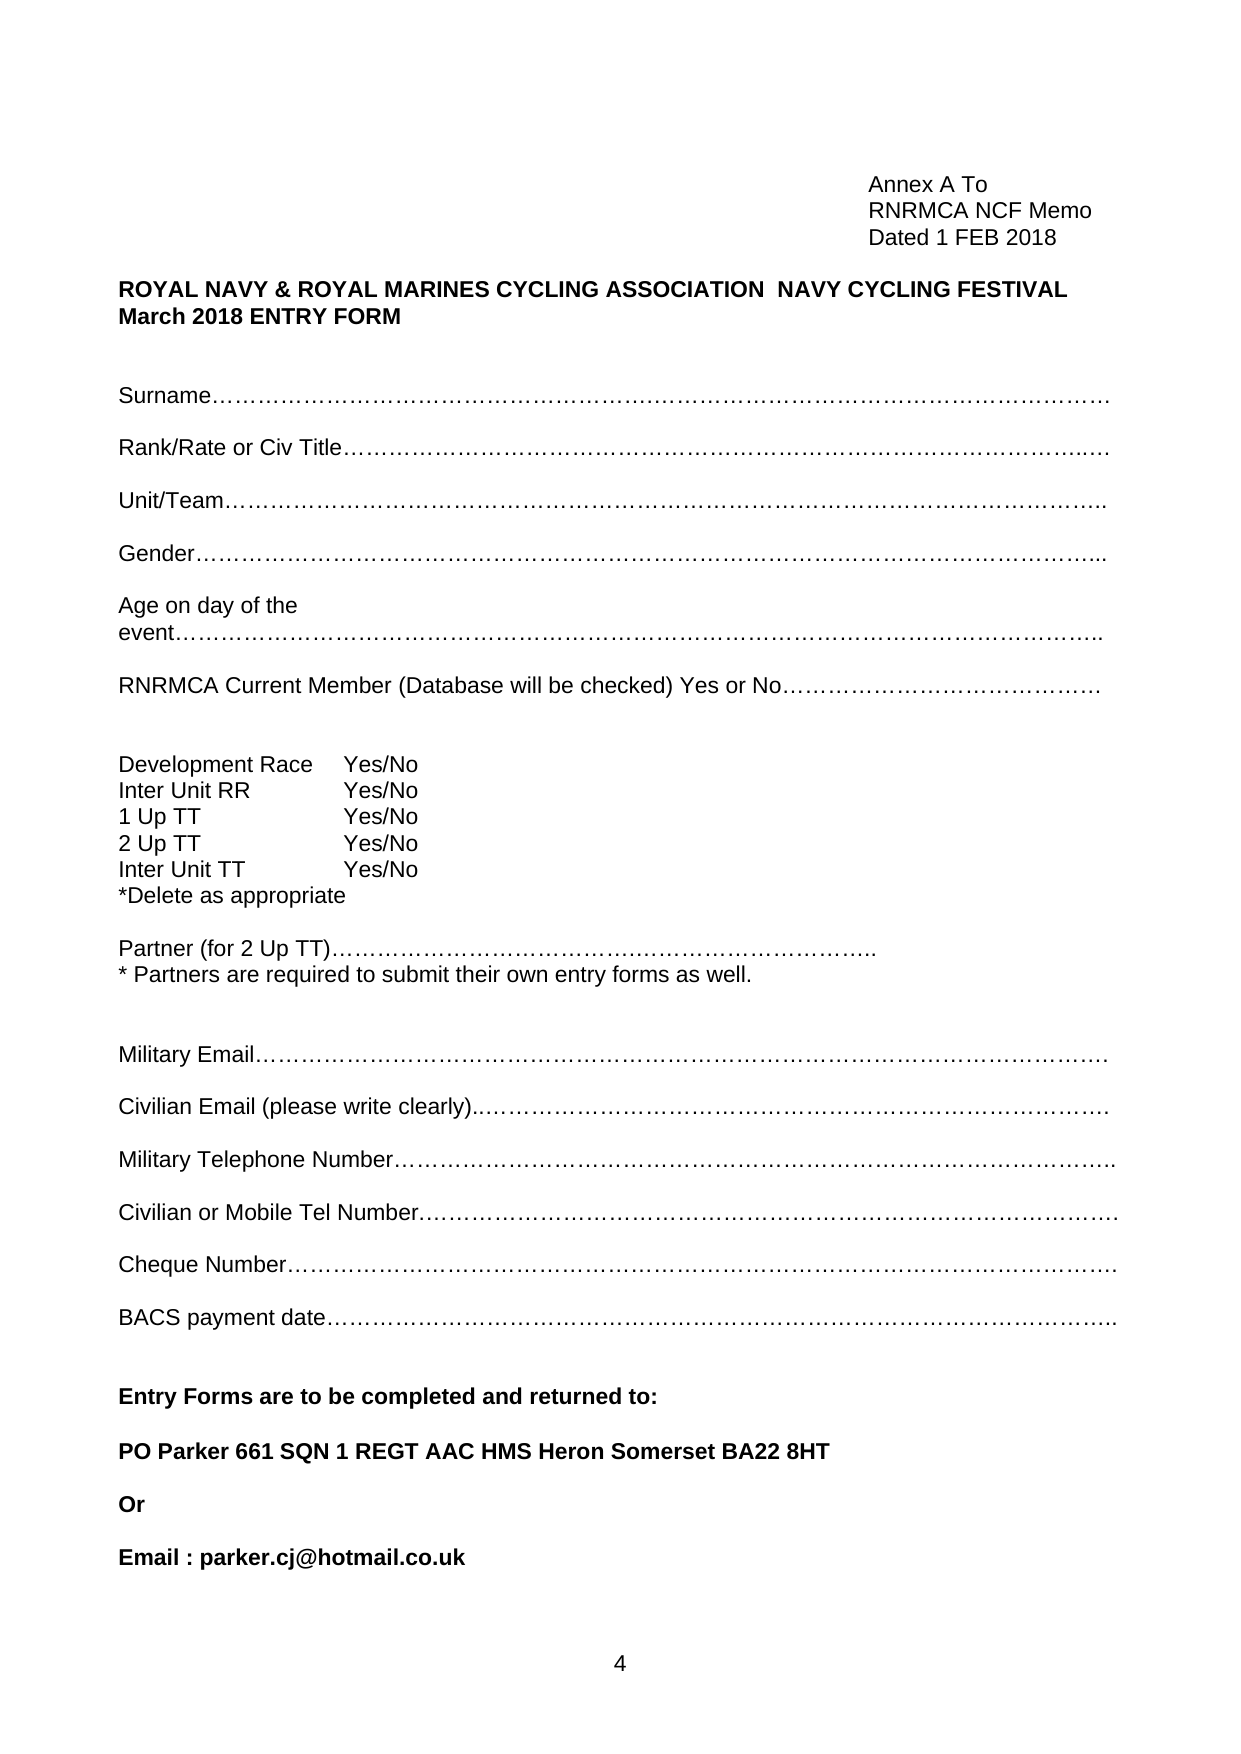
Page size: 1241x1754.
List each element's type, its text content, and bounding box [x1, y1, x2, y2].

text Annex A To [868, 171, 1122, 197]
text PO Parker 661 SQN 1 REGT AAC HMS Heron Somerset BA22 8HT [118, 1438, 1122, 1464]
text Civilian Email (please write clearly)..………………………………………………………………………. [118, 1093, 1122, 1119]
text RNRMCA NCF Memo [118, 197, 1122, 223]
text Age on day of the event………………………………………………………………………………………………………….. [118, 592, 1122, 645]
text Rank/Rate or Civ Title……………………………………………………………………………………..… [118, 434, 1122, 461]
text Or [118, 1491, 1122, 1517]
text *Delete as appropriate [118, 882, 1122, 909]
text Cheque Number………………………………………………………………………………………………. [118, 1251, 1122, 1278]
text Surname………………………………………………….…………………………………………………… [118, 382, 1122, 408]
text BACS payment date………………………………………………………………………………………….. [118, 1304, 1122, 1330]
text Military Email…………………………………………………………………………………………………. [118, 1041, 1122, 1067]
text Inter Unit TT Yes/No [118, 856, 1122, 882]
text RNRMCA Current Member (Database will be checked) Yes or No…………………………………… [118, 672, 1122, 698]
text Development Race Yes/No [118, 751, 1122, 777]
text Gender………………………………………………………………………………………………………... [118, 540, 1122, 566]
text Civilian or Mobile Tel Number.………………………………………………………………………………. [118, 1199, 1122, 1225]
text * Partners are required to submit their own entry forms as well. [118, 961, 1122, 988]
text Partner (for 2 Up TT)………………………………….………………………….. [118, 935, 1122, 961]
text Military Telephone Number………………………………………………………………………………….. [118, 1146, 1122, 1172]
text 1 Up TT Yes/No [118, 803, 1122, 830]
text Unit/Team…………………………………………………………………………………………………….. [118, 487, 1122, 513]
text Dated 1 FEB 2018 [118, 223, 1122, 250]
text ROYAL NAVY & ROYAL MARINES CYCLING ASSOCIATION NAVY CYCLING FESTIVAL March 2018 ENTRY FORM [118, 276, 1122, 329]
text Email : parker.cj@hotmail.co.uk [118, 1544, 1122, 1570]
text Entry Forms are to be completed and returned to: [118, 1383, 1122, 1409]
text 2 Up TT Yes/No [118, 830, 1122, 856]
text Inter Unit RR Yes/No [118, 777, 1122, 803]
